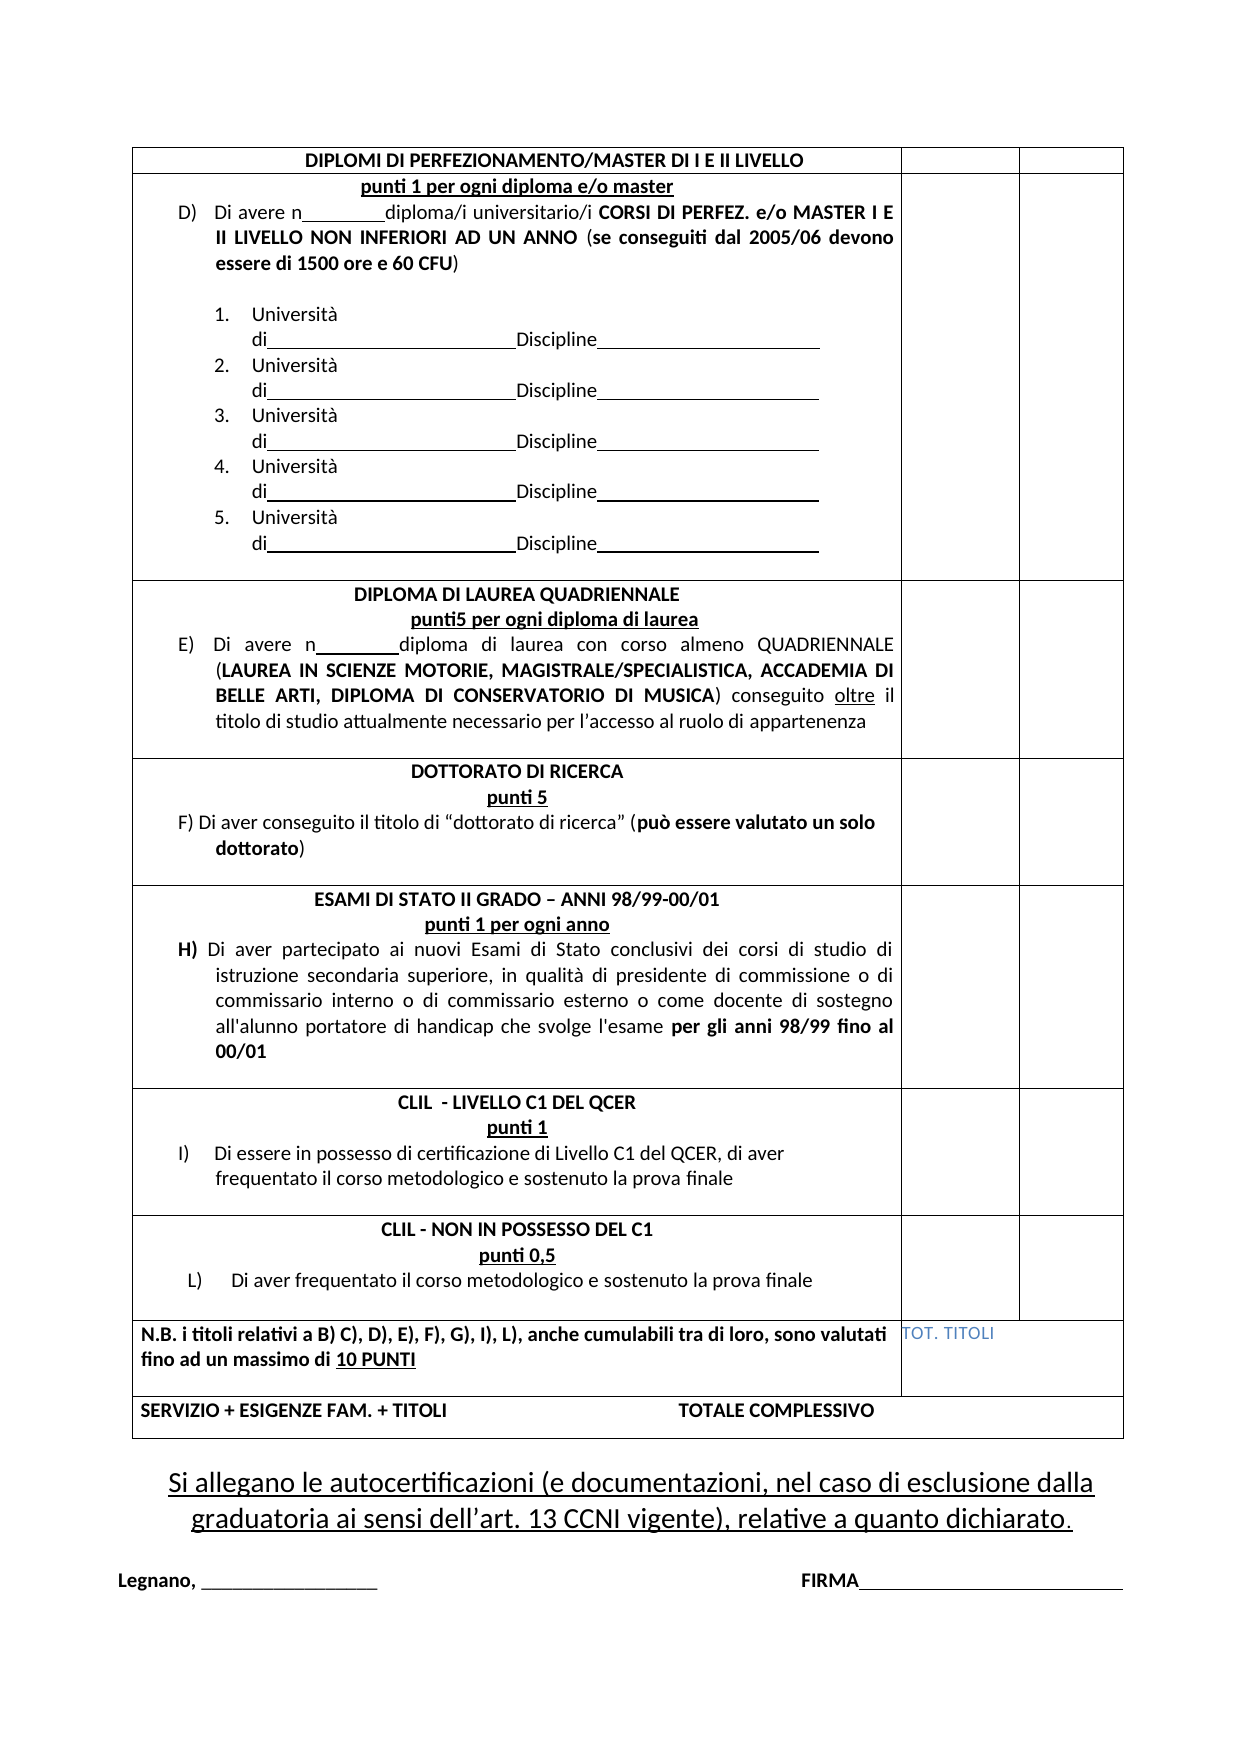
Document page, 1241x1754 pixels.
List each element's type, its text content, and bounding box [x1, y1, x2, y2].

table_cell [902, 759, 1019, 885]
table_cell [902, 886, 1019, 1088]
table_cell punti 1 per ogni diploma e/o master Di avere n diploma/i universitario/i CORSI DI PERFEZ. e/o MASTER I E II LIVELLO NON INFERIORI AD UN ANNO (se conseguiti dal 2005/06 devono essere di 1500 ore e 60 CFU) Università di Discipline Università di Discipline Università di Discipline Università di Discipline Università di Discipline [133, 174, 901, 580]
table_cell ESAMI DI STATO II GRADO – ANNI 98/99-00/01 punti 1 per ogni anno H) Di aver partecipato ai nuovi Esami di Stato conclusivi dei corsi di studio di istruzione secondaria superiore, in qualità di presidente di commissione o di commissario interno o di commissario esterno o come docente di sostegno all'alunno portatore di handicap che svolge l'esame per gli anni 98/99 fino al 00/01 [133, 886, 901, 1088]
table_cell SERVIZIO + ESIGENZE FAM. + TITOLI [133, 1397, 562, 1438]
table_cell [902, 581, 1019, 758]
table_cell [1020, 581, 1123, 758]
table_cell TOT. TITOLI [902, 1321, 1123, 1396]
text Legnano, _________________ FIRMA [118, 1567, 1144, 1593]
table_header DIPLOMI DI PERFEZIONAMENTO/MASTER DI I E II LIVELLO [133, 148, 901, 173]
table_cell [1020, 886, 1123, 1088]
table_header [902, 148, 1019, 173]
table_cell TOTALE COMPLESSIVO [562, 1397, 901, 1438]
table_header [1020, 148, 1123, 173]
table_cell N.B. i titoli relativi a B) C), D), E), F), G), I), L), anche cumulabili tra di loro, sono valutati fino ad un massimo di 10 PUNTI [133, 1321, 901, 1396]
table_cell DOTTORATO DI RICERCA punti 5 F) Di aver conseguito il titolo di “dottorato di ricerca” (può essere valutato un solo dottorato) [133, 759, 901, 885]
table_cell [1020, 1216, 1123, 1320]
table_cell DIPLOMA DI LAUREA QUADRIENNALE punti5 per ogni diploma di laurea E) Di avere n diploma di laurea con corso almeno QUADRIENNALE (LAUREA IN SCIENZE MOTORIE, MAGISTRALE/SPECIALISTICA, ACCADEMIA DI BELLE ARTI, DIPLOMA DI CONSERVATORIO DI MUSICA) conseguito oltre il titolo di studio attualmente necessario per l’accesso al ruolo di appartenenza [133, 581, 901, 758]
table_cell CLIL - NON IN POSSESSO DEL C1 punti 0,5 L) Di aver frequentato il corso metodologico e sostenuto la prova finale [133, 1216, 901, 1320]
table_cell [1020, 1089, 1123, 1215]
table_cell [902, 1216, 1019, 1320]
table_cell [1020, 759, 1123, 885]
table_cell [1020, 174, 1123, 580]
table_cell [902, 1089, 1019, 1215]
table_cell [902, 174, 1019, 580]
subtitle Si allegano le autocertificazioni (e documentazioni, nel caso di esclusione dalla graduatoria ai sensi dell’art. 13 CCNI vigente), relative a quanto dichiarato. [118, 1464, 1144, 1536]
table_cell CLIL - LIVELLO C1 DEL QCER punti 1 I) Di essere in possesso di certificazione di Livello C1 del QCER, di aver frequentato il corso metodologico e sostenuto la prova finale [133, 1089, 901, 1215]
table_cell [901, 1397, 1123, 1438]
